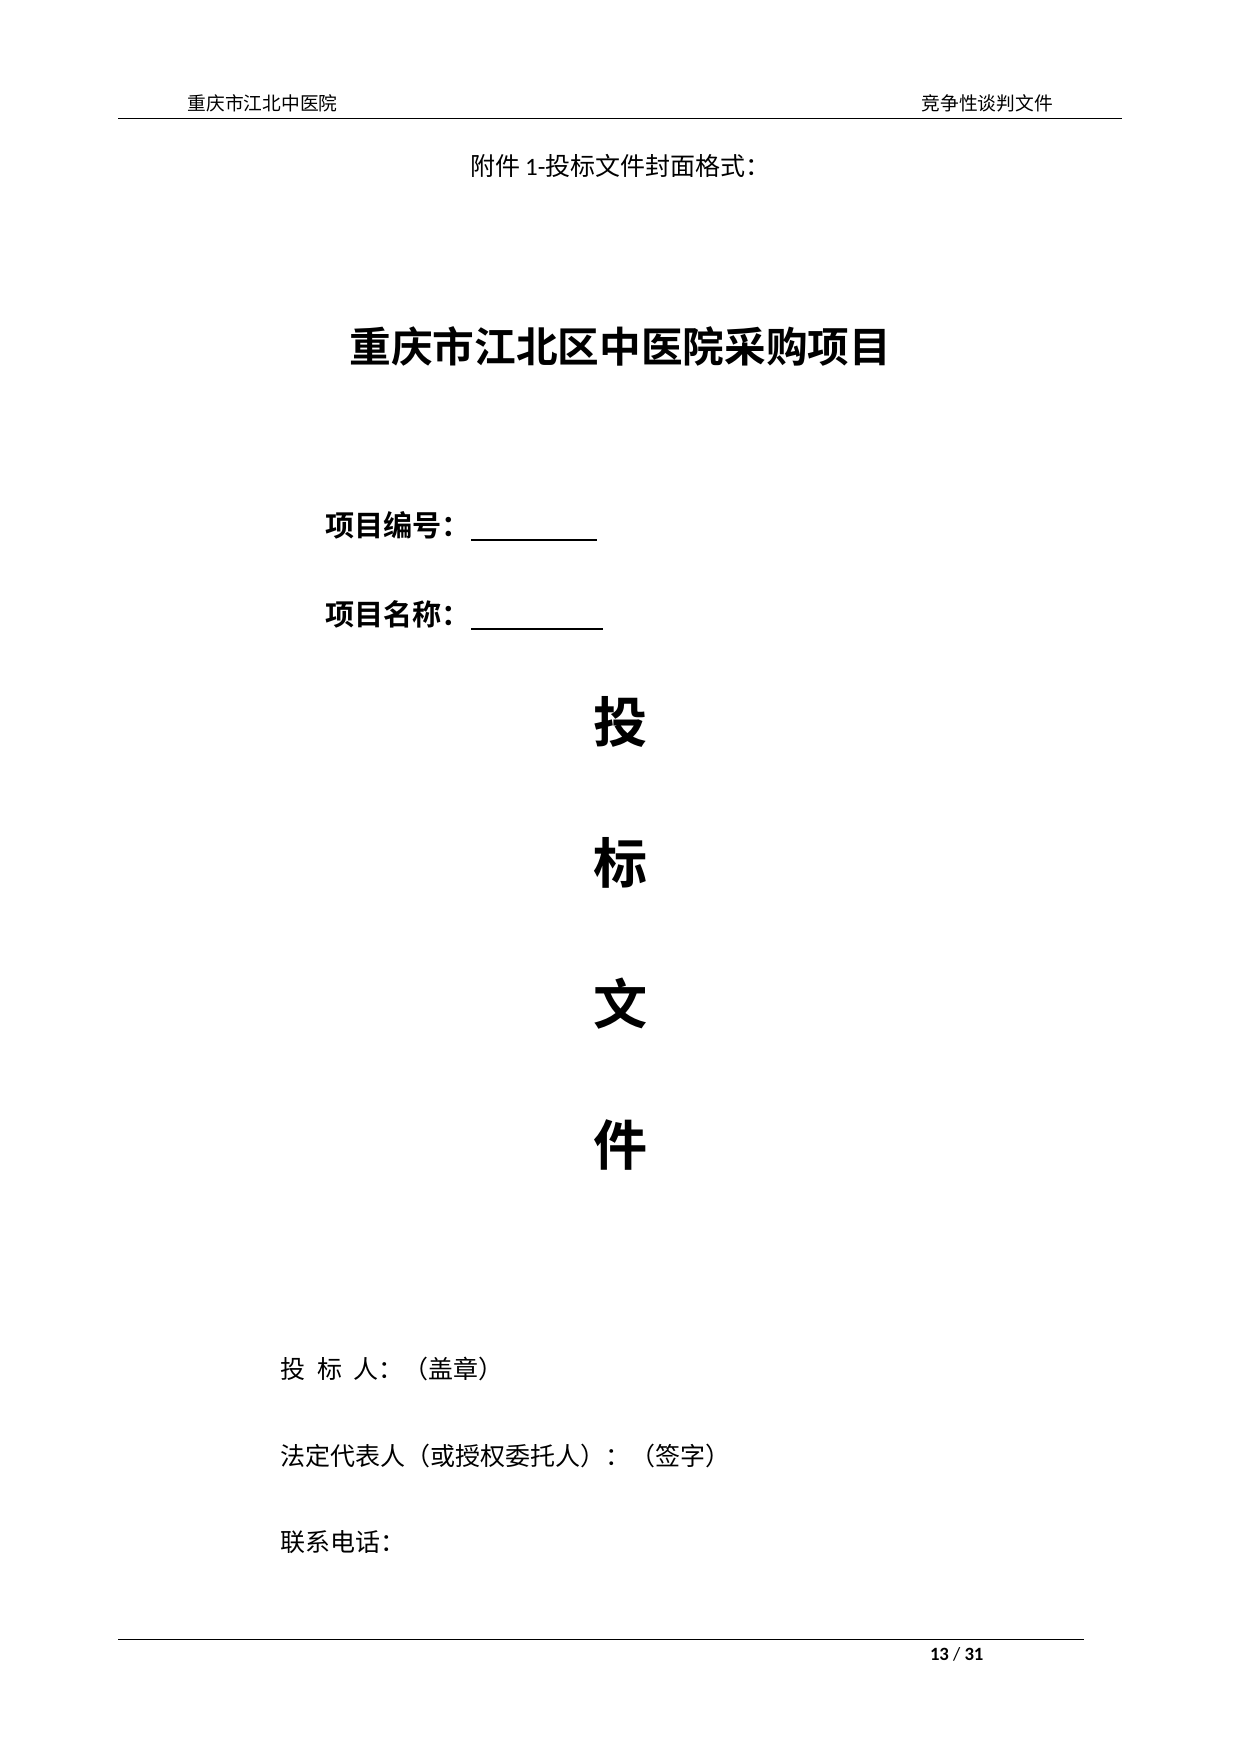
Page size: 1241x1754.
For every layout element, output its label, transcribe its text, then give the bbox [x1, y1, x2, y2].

text 标 [118, 809, 1122, 911]
text 项目名称： [118, 579, 1122, 647]
text 投 标 人：（盖章） [118, 1334, 1122, 1402]
text 文 [118, 950, 1122, 1052]
text 联系电话： [118, 1506, 1122, 1574]
text 件 [118, 1091, 1122, 1193]
text 法定代表人（或授权委托人）：（签字） [118, 1420, 1122, 1488]
text 附件1-投标文件封面格式： [118, 130, 1122, 198]
text 投 [118, 668, 1122, 770]
text 重庆市江北区中医院采购项目 [118, 314, 1122, 375]
text 项目编号： [118, 490, 1122, 558]
